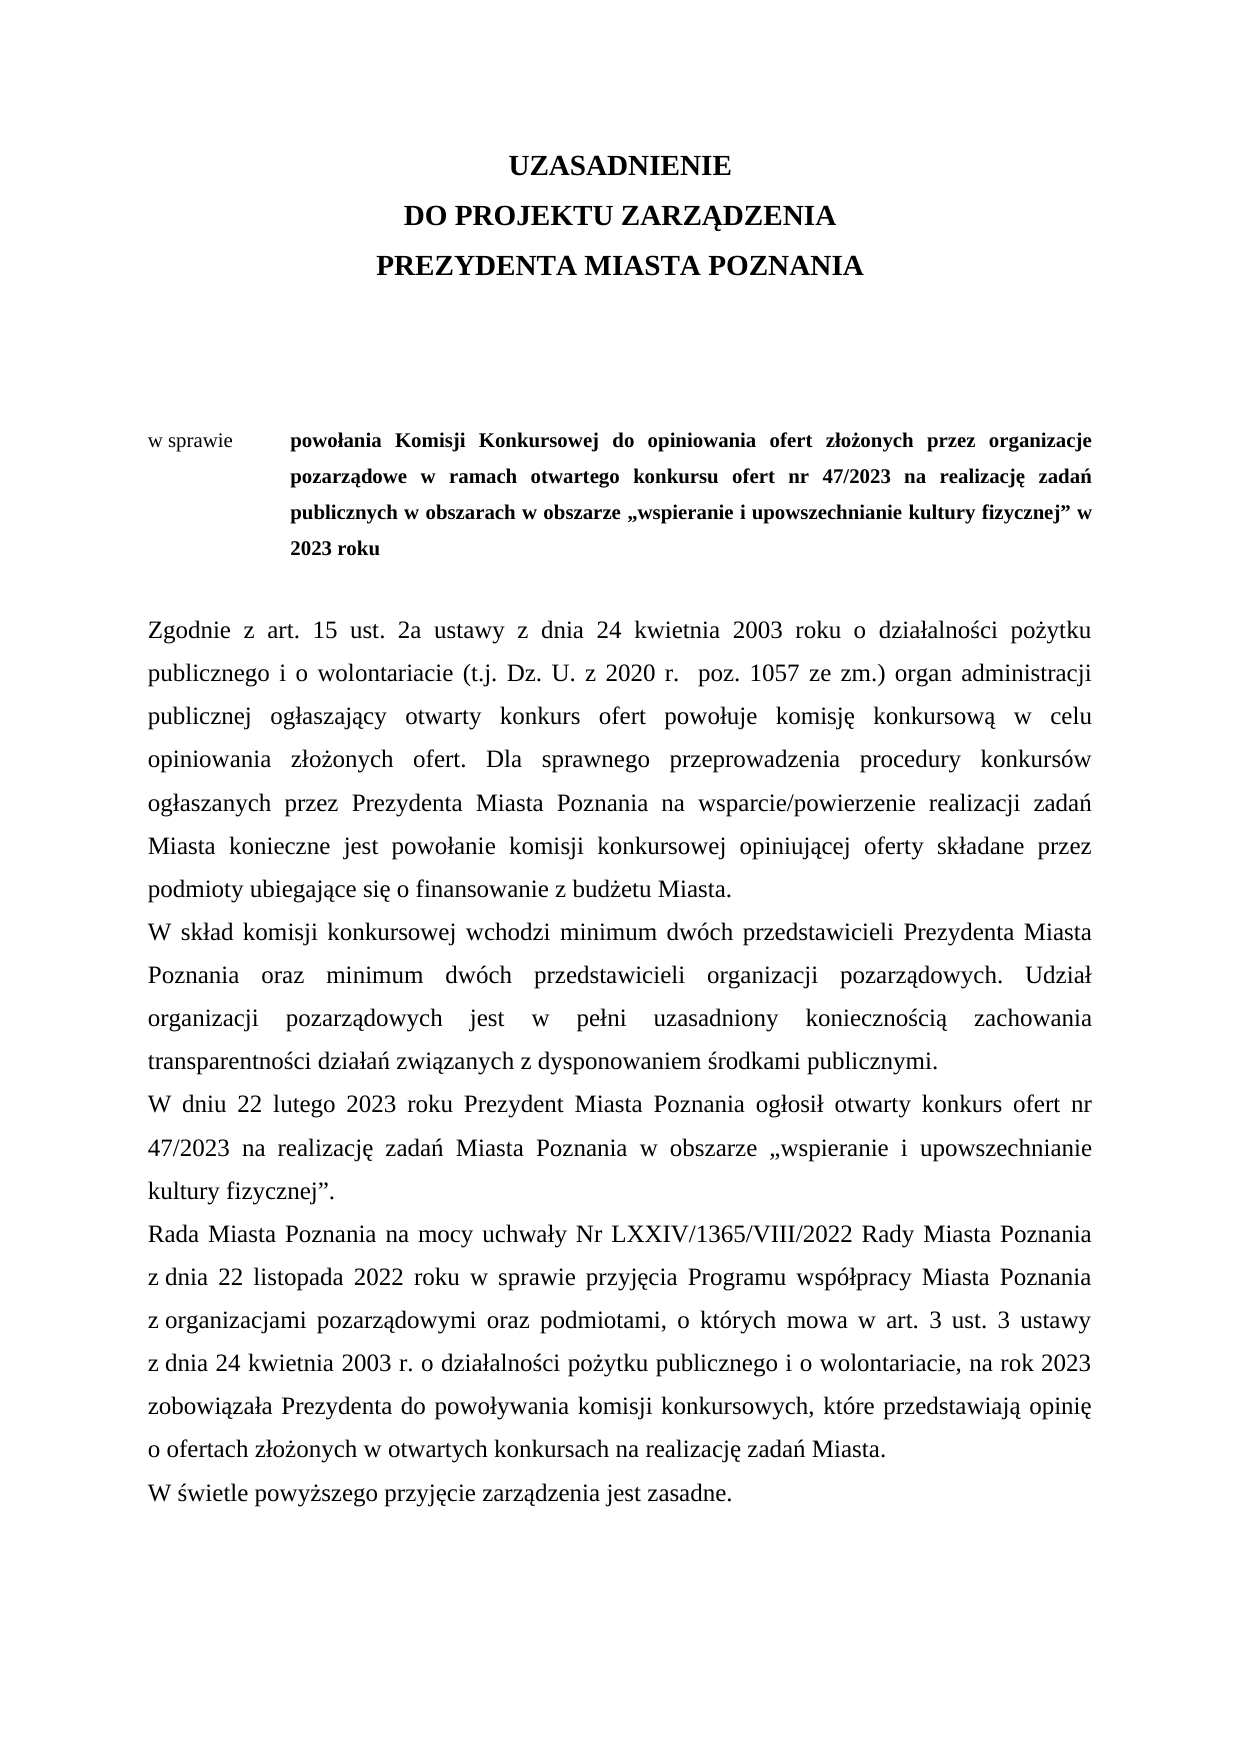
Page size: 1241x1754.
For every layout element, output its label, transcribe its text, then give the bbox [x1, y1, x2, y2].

table_header powołania Komisji Konkursowej do opiniowania ofert złożonych przez organizacje pozarządowe w ramach otwartego konkursu ofert nr 47/2023 na realizację zadań publicznych w obszarach w obszarze „wspieranie i upowszechnianie kultury fizycznej” w 2023 roku [279, 428, 1104, 572]
subtitle UZASADNIENIE [148, 148, 1093, 181]
text Rada Miasta Poznania na mocy uchwały Nr LXXIV/1365/VIII/2022 Rady Miasta Poznania z dnia 22 listopada 2022 roku w sprawie przyjęcia Programu współpracy Miasta Poznania z organizacjami pozarządowymi oraz podmiotami, o których mowa w art. 3 ust. 3 ustawy z dnia 24 kwietnia 2003 r. o działalności pożytku publicznego i o wolontariacie, na rok 2023 zobowiązała Prezydenta do powoływania komisji konkursowych, które przedstawiają opinię o ofertach złożonych w otwartych konkursach na realizację zadań Miasta. [148, 1219, 1093, 1463]
text Zgodnie z art. 15 ust. 2a ustawy z dnia 24 kwietnia 2003 roku o działalności pożytku publicznego i o wolontariacie (t.j. Dz. U. z 2020 r. poz. 1057 ze zm.) organ administracji publicznej ogłaszający otwarty konkurs ofert powołuje komisję konkursową w celu opiniowania złożonych ofert. Dla sprawnego przeprowadzenia procedury konkursów ogłaszanych przez Prezydenta Miasta Poznania na wsparcie/powierzenie realizacji zadań Miasta konieczne jest powołanie komisji konkursowej opiniującej oferty składane przez podmioty ubiegające się o finansowanie z budżetu Miasta. [148, 615, 1093, 903]
text W świetle powyższego przyjęcie zarządzenia jest zasadne. [148, 1478, 1093, 1506]
text W skład komisji konkursowej wchodzi minimum dwóch przedstawicieli Prezydenta Miasta Poznania oraz minimum dwóch przedstawicieli organizacji pozarządowych. Udział organizacji pozarządowych jest w pełni uzasadniony koniecznością zachowania transparentności działań związanych z dysponowaniem środkami publicznymi. [148, 917, 1093, 1075]
text W dniu 22 lutego 2023 roku Prezydent Miasta Poznania ogłosił otwarty konkurs ofert nr 47/2023 na realizację zadań Miasta Poznania w obszarze „wspieranie i upowszechnianie kultury fizycznej”. [148, 1089, 1093, 1204]
subtitle DO PROJEKTU ZARZĄDZENIA [148, 198, 1093, 231]
table_header w sprawie [136, 428, 279, 572]
subtitle PREZYDENTA MIASTA POZNANIA [148, 248, 1093, 282]
